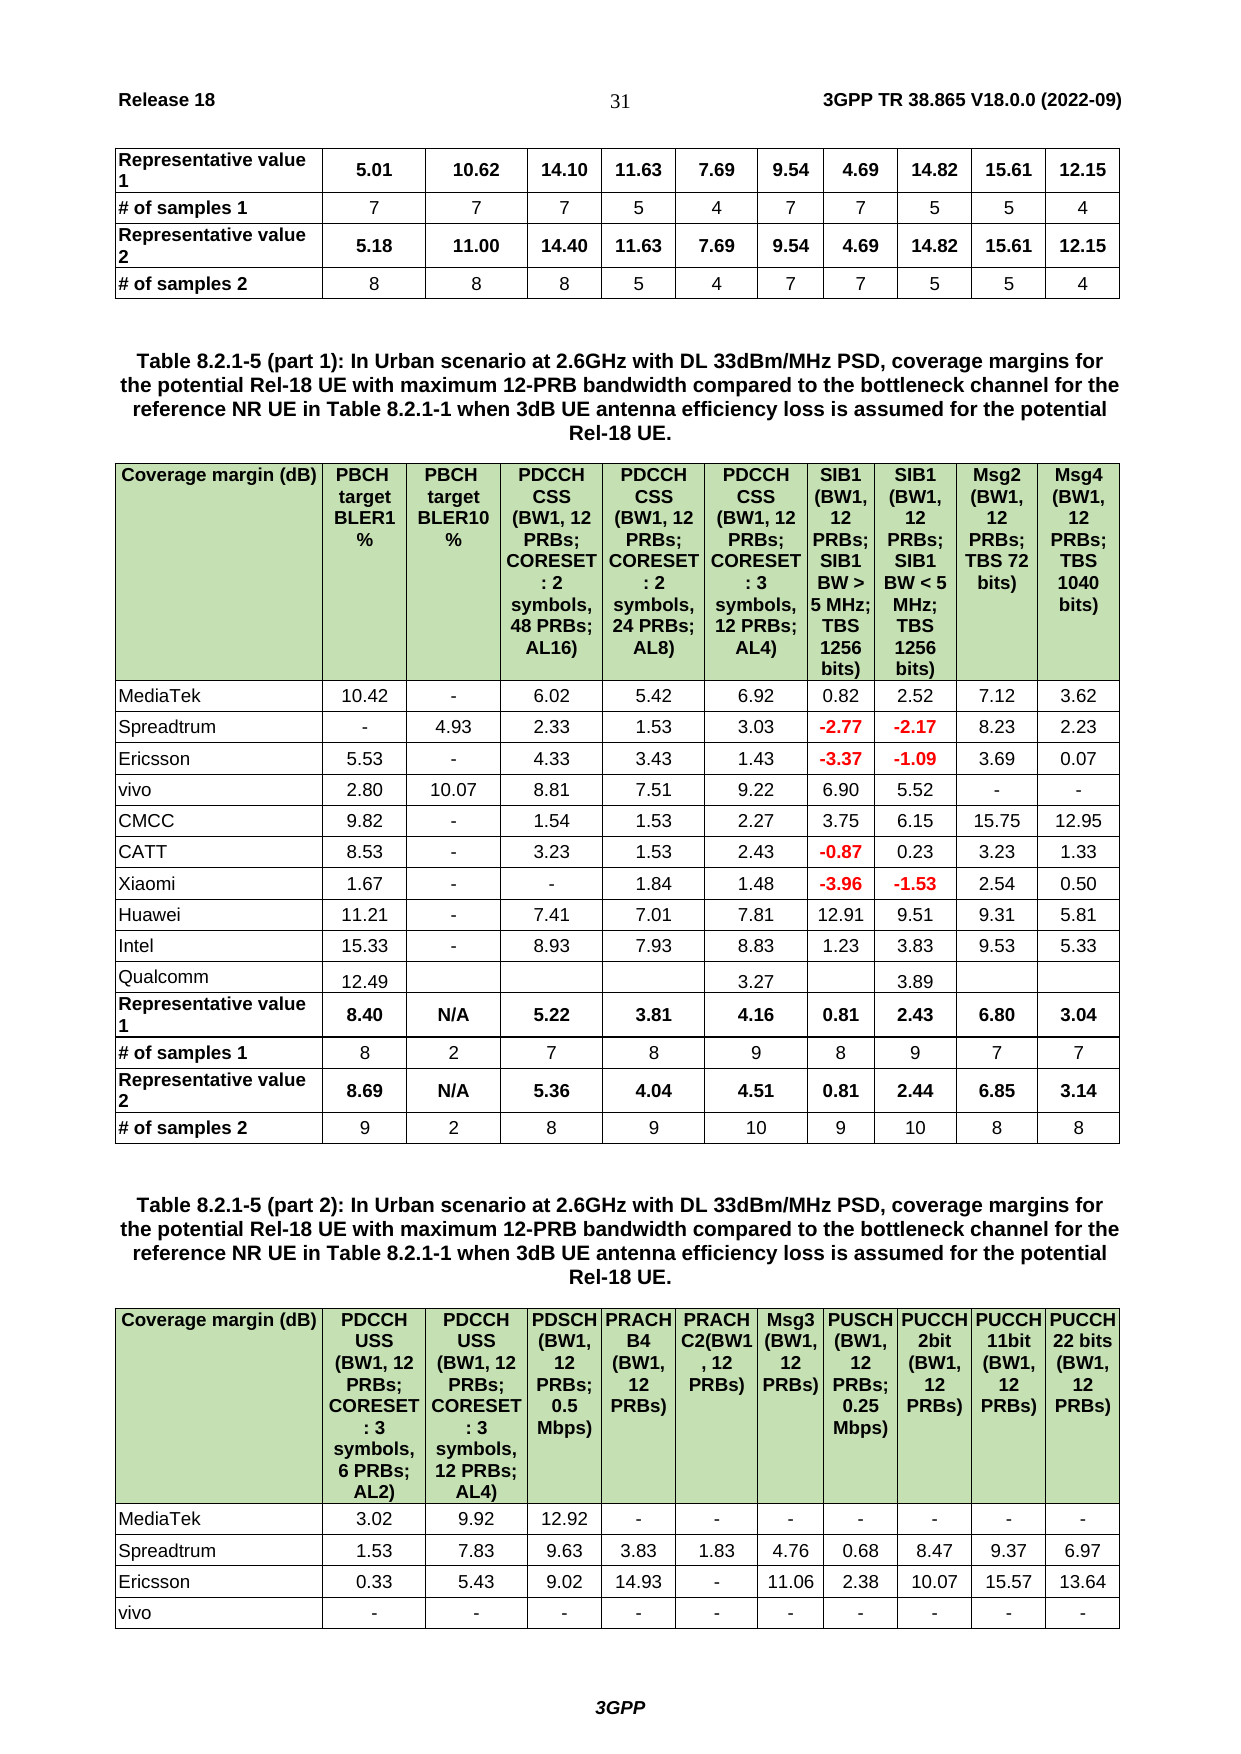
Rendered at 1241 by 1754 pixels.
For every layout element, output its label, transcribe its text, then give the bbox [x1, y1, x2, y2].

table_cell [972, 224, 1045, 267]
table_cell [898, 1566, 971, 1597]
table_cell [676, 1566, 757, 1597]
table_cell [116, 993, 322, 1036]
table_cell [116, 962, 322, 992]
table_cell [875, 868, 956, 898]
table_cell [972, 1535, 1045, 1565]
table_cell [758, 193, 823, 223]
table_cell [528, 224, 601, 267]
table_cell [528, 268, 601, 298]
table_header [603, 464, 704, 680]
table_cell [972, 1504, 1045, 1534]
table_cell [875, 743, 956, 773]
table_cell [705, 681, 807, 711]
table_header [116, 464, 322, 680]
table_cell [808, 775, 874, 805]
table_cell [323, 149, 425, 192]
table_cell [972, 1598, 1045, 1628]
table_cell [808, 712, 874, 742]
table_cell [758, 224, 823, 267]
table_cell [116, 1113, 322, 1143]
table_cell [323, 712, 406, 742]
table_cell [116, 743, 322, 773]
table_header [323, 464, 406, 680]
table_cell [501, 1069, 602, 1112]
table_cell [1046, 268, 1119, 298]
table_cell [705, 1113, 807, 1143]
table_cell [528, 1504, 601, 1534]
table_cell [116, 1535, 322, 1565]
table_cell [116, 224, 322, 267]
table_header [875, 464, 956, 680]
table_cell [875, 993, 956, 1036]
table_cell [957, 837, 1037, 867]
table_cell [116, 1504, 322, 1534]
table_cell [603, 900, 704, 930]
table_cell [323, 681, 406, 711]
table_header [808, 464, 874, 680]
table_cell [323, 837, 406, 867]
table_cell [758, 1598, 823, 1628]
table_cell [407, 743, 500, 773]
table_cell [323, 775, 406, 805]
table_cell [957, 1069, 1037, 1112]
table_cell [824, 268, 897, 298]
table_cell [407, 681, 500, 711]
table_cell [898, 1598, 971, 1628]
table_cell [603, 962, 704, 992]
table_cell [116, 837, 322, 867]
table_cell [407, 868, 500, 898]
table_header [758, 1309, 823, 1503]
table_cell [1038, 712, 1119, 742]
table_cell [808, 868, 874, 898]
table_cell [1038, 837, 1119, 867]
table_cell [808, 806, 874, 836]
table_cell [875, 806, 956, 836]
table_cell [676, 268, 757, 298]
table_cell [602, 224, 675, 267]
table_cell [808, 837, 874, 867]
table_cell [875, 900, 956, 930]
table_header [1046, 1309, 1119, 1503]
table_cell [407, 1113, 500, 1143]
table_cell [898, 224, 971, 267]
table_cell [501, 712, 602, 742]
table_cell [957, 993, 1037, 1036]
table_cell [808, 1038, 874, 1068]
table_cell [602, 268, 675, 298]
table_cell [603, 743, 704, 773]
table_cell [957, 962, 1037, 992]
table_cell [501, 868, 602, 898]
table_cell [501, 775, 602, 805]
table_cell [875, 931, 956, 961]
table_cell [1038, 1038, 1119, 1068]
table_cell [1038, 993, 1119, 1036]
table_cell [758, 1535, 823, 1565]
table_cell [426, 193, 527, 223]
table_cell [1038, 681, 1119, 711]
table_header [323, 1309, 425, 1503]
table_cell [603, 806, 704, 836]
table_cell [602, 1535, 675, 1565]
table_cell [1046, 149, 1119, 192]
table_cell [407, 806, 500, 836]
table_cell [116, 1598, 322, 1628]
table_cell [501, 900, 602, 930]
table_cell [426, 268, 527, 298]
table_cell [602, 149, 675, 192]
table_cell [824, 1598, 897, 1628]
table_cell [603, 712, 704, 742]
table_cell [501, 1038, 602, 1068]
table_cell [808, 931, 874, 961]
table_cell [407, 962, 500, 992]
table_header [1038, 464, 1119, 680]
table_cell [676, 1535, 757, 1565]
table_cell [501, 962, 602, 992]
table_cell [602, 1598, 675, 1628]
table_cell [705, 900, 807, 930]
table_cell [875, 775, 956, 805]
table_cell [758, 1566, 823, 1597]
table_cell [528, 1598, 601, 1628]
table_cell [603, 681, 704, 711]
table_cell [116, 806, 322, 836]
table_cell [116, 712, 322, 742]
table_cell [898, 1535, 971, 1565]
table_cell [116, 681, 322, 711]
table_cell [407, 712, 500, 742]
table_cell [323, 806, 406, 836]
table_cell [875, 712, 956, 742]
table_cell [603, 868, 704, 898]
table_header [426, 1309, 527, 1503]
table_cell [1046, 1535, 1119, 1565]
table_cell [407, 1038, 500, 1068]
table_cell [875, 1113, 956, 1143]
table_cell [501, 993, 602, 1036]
text Table 8.2.1-5 (part 1): In Urban scenario at 2.6GHz with DL 33dBm/MHz PSD, coverage margins for the potential Rel-18 UE with maximum 12-PRB bandwidth compared to the bottleneck channel for the reference NR UE in Table 8.2.1-1 when 3dB UE antenna efficiency loss is assumed for the potential Rel-18 UE. [118, 348, 1122, 444]
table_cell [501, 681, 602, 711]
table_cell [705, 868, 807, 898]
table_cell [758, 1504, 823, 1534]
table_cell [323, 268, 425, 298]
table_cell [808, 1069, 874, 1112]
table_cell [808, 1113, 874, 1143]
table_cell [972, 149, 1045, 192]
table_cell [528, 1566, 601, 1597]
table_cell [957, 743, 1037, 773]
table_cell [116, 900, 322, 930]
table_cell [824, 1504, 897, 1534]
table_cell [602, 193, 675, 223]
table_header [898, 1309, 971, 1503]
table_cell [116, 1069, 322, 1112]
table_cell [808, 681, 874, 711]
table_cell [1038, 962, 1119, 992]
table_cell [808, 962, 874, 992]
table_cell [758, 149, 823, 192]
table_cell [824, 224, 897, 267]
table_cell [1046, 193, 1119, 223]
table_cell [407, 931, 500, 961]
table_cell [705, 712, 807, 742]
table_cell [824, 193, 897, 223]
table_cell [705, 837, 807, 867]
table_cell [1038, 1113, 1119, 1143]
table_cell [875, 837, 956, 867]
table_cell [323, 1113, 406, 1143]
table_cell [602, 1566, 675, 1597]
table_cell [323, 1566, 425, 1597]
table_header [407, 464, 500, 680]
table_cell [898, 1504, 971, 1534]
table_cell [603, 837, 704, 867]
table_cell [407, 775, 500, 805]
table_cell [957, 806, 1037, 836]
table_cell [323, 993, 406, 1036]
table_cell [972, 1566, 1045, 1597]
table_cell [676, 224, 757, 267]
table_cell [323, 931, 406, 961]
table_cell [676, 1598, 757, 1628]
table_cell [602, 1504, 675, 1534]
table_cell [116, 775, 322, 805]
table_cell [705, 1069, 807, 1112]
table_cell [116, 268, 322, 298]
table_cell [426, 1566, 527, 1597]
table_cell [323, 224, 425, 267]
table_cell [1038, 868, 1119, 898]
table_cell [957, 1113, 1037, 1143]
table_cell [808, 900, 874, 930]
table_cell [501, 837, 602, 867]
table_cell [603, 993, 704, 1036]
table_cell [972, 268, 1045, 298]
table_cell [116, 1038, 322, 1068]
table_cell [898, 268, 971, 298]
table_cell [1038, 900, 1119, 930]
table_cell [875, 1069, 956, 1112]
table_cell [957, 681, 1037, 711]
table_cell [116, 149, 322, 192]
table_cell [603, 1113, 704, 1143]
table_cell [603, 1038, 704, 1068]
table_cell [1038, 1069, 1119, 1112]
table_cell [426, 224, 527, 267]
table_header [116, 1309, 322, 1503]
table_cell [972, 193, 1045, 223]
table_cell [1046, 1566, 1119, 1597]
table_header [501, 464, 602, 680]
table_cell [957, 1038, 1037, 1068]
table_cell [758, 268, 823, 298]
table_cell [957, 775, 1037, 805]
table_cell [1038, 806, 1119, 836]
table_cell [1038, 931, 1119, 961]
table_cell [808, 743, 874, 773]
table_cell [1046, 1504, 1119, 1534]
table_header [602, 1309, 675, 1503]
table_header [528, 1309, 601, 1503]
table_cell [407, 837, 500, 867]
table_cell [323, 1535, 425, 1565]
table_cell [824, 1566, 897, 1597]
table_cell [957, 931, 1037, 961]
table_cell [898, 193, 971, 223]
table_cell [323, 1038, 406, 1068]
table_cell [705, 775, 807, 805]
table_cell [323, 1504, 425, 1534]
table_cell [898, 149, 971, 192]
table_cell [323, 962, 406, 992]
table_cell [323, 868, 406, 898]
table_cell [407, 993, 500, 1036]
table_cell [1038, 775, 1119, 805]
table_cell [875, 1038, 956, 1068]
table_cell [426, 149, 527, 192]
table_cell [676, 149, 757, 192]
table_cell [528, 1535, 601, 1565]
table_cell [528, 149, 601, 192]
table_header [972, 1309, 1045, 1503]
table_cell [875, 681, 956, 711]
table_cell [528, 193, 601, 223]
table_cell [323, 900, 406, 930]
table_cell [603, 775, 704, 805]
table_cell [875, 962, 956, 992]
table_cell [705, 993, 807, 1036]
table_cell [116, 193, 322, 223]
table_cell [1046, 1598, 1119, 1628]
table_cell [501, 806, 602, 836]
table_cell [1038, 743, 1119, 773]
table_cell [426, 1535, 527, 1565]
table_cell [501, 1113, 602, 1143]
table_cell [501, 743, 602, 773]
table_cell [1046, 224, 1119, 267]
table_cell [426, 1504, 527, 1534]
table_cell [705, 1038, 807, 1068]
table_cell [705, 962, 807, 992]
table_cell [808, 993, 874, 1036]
text Table 8.2.1-5 (part 2): In Urban scenario at 2.6GHz with DL 33dBm/MHz PSD, coverage margins for the potential Rel-18 UE with maximum 12-PRB bandwidth compared to the bottleneck channel for the reference NR UE in Table 8.2.1-1 when 3dB UE antenna efficiency loss is assumed for the potential Rel-18 UE. [118, 1193, 1122, 1289]
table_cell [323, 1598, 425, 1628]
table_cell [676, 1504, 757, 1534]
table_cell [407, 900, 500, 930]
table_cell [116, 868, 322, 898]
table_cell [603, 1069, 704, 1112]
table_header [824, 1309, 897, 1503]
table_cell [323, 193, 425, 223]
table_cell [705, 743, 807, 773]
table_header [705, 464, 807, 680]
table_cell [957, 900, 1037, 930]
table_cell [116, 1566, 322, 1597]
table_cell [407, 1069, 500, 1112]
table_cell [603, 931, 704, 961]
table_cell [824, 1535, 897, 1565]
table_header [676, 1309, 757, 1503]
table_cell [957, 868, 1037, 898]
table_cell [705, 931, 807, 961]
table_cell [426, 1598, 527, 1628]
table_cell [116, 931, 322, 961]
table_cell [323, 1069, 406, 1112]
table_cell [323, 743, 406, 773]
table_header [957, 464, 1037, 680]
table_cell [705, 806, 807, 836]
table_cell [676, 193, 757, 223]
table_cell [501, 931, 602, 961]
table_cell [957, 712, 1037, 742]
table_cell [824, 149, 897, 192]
